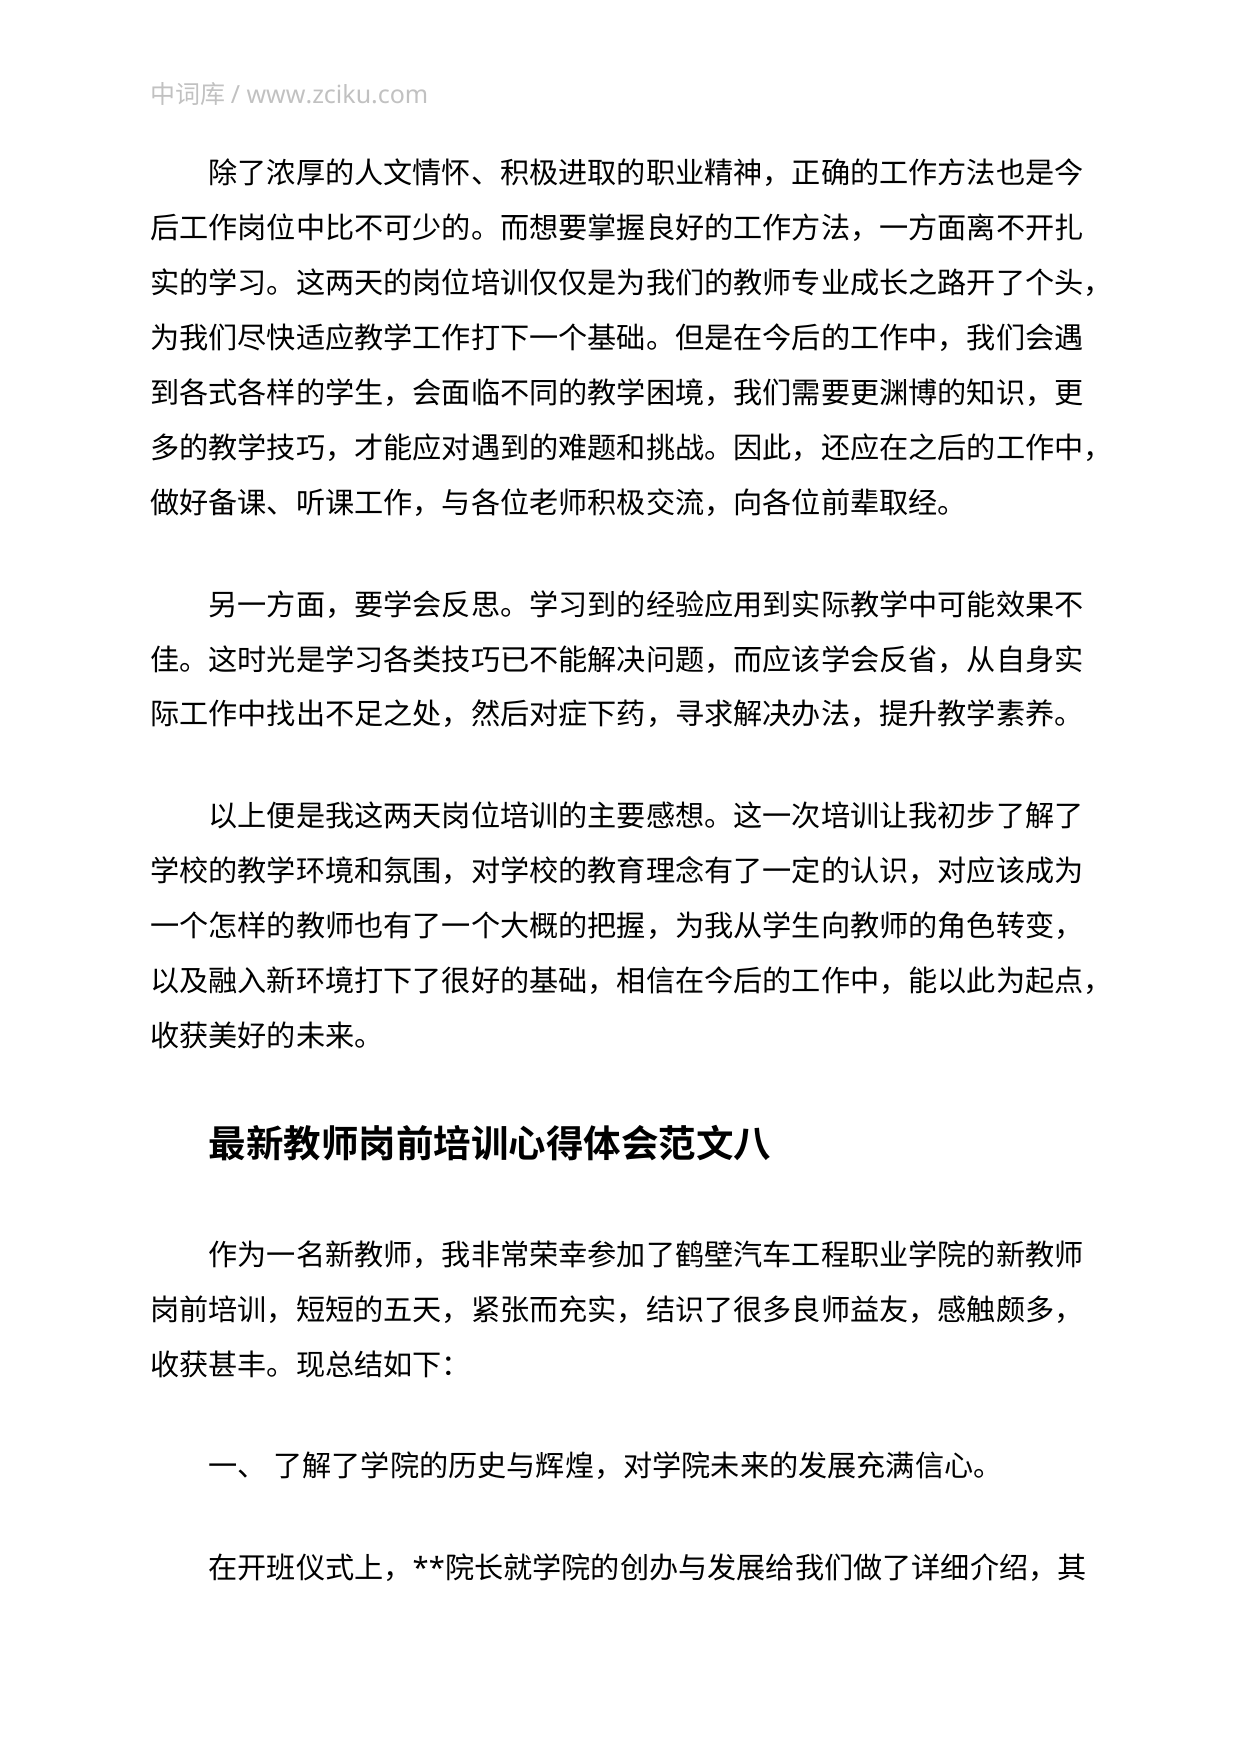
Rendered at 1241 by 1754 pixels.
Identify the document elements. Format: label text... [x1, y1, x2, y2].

text 作为一名新教师，我非常荣幸参加了鹤壁汽车工程职业学院的新教师岗前培训，短短的五天，紧张而充实，结识了很多良师益友，感触颇多，收获甚丰。现总结如下： [150, 1231, 1090, 1383]
text 以上便是我这两天岗位培训的主要感想。这一次培训让我初步了解了学校的教学环境和氛围，对学校的教育理念有了一定的认识，对应该成为一个怎样的教师也有了一个大概的把握，为我从学生向教师的角色转变，以及融入新环境打下了很好的基础，相信在今后的工作中，能以此为起点，收获美好的未来。 [150, 793, 1090, 1054]
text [150, 1545, 1090, 1587]
text 另一方面，要学会反思。学习到的经验应用到实际教学中可能效果不佳。这时光是学习各类技巧已不能解决问题，而应该学会反省，从自身实际工作中找出不足之处，然后对症下药，寻求解决办法，提升教学素养。 [150, 581, 1090, 733]
text 除了浓厚的人文情怀、积极进取的职业精神，正确的工作方法也是今后工作岗位中比不可少的。而想要掌握良好的工作方法，一方面离不开扎实的学习。这两天的岗位培训仅仅是为我们的教师专业成长之路开了个头，为我们尽快适应教学工作打下一个基础。但是在今后的工作中，我们会遇到各式各样的学生，会面临不同的教学困境，我们需要更渊博的知识，更多的教学技巧，才能应对遇到的难题和挑战。因此，还应在之后的工作中，做好备课、听课工作，与各位老师积极交流，向各位前辈取经。 [150, 150, 1090, 522]
text 最新教师岗前培训心得体会范文八 [150, 1114, 1090, 1168]
text 一、 了解了学院的历史与辉煌，对学院未来的发展充满信心。 [150, 1443, 1090, 1485]
